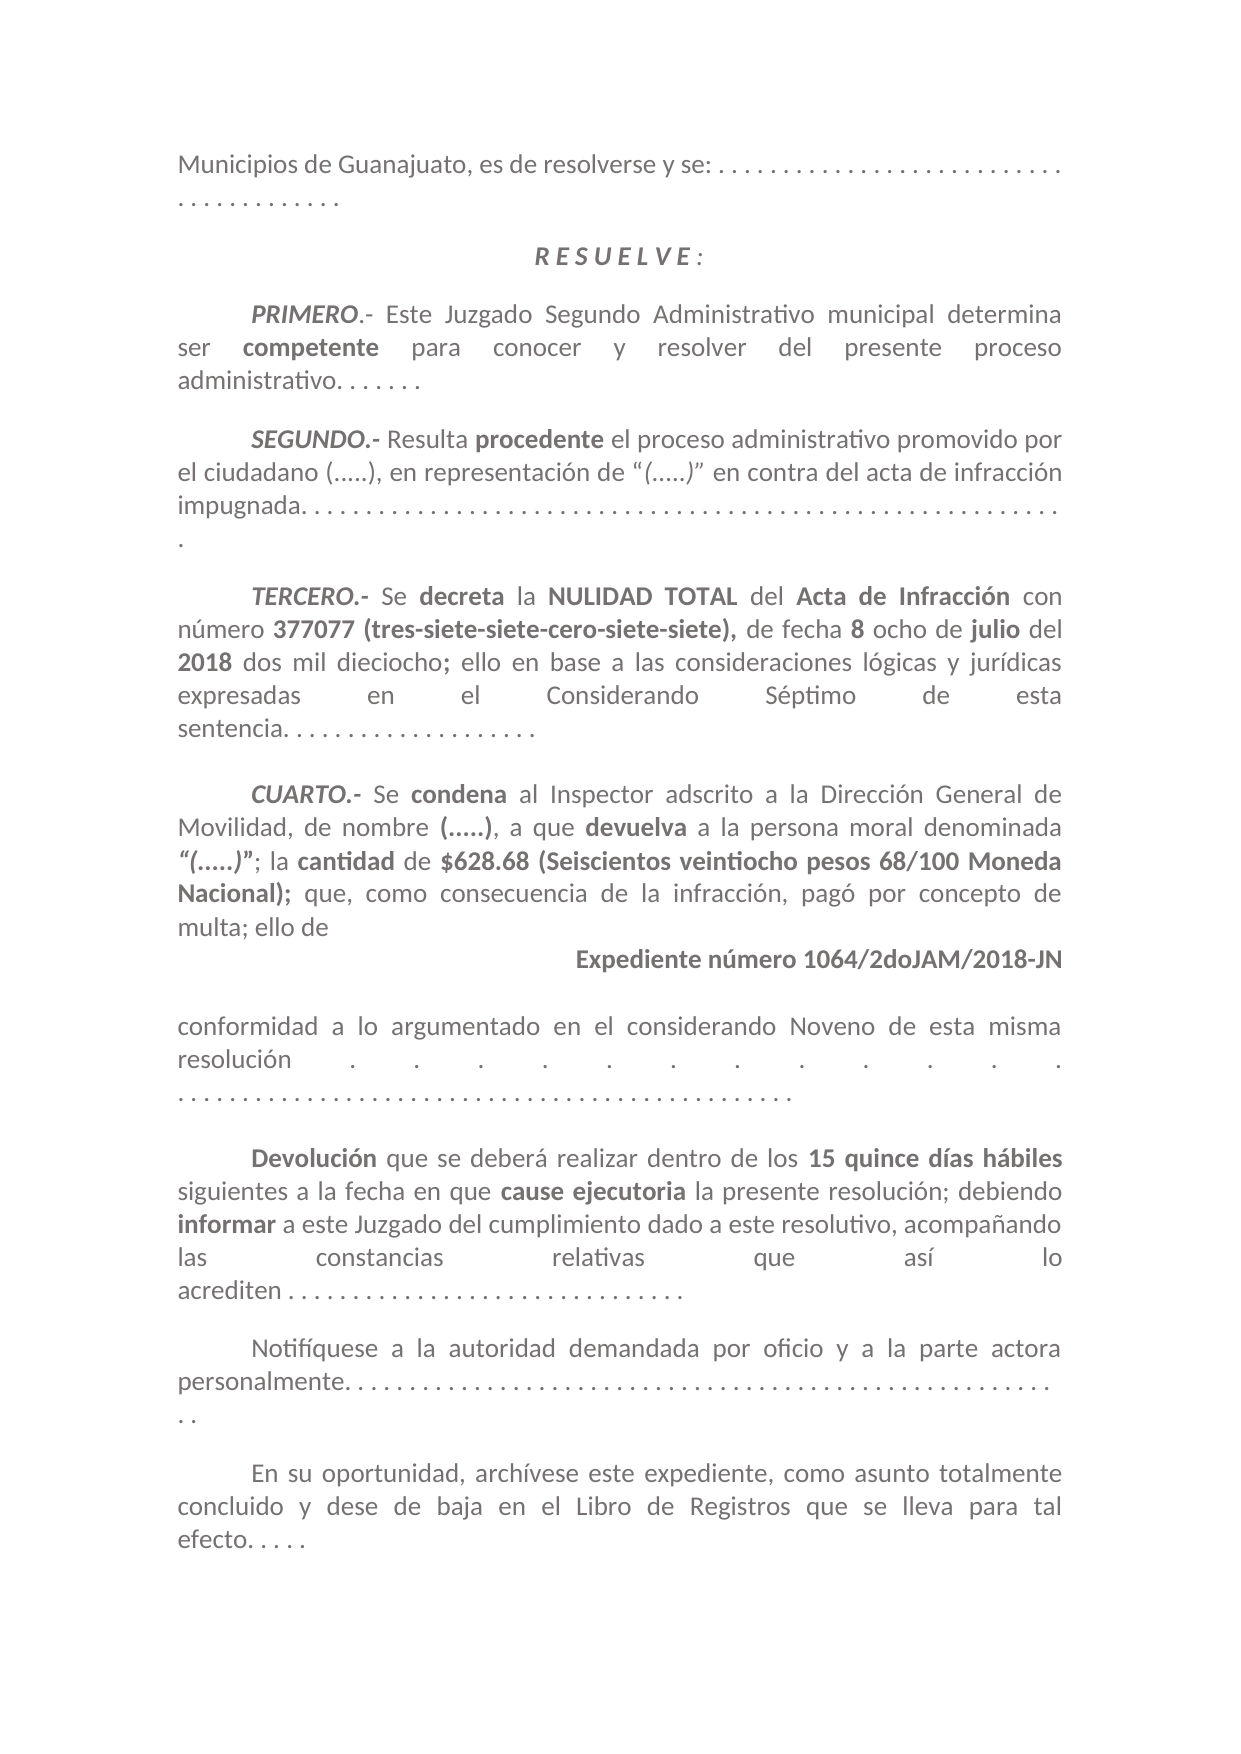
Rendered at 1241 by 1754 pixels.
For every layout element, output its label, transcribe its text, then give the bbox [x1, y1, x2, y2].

text Devolución que se deberá realizar dentro de los 15 quince días hábiles siguientes a la fecha en que cause ejecutoria la presente resolución; debiendo informar a este Juzgado del cumplimiento dado a este resolutivo, acompañando las constancias relativas que así lo acrediten . . . . . . . . . . . . . . . . . . . . . . . . . . . . . . . [177, 1141, 1063, 1306]
text CUARTO.- Se condena al Inspector adscrito a la Dirección General de Movilidad, de nombre (.....), a que devuelva a la persona moral denominada “(.....)”; la cantidad de $628.68 (Seiscientos veintiocho pesos 68/100 Moneda Nacional); que, como consecuencia de la infracción, pagó por concepto de multa; ello de [177, 778, 1063, 943]
text PRIMERO.- Este Juzgado Segundo Administrativo municipal determina ser competente para conocer y resolver del presente proceso administrativo. . . . . . . [177, 297, 1063, 397]
text conformidad a lo argumentado en el considerando Noveno de esta misma resolución . . . . . . . . . . . . . . . . . . . . . . . . . . . . . . . . . . . . . . . . . . . . . . . . . . . . . . . . . . . . [177, 1009, 1063, 1108]
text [177, 148, 1063, 214]
text R E S U E L V E : [177, 239, 1063, 272]
text En su oportunidad, archívese este expediente, como asunto totalmente concluido y dese de baja en el Libro de Registros que se lleva para tal efecto. . . . . [177, 1456, 1063, 1555]
text TERCERO.- Se decreta la NULIDAD TOTAL del Acta de Infracción con número 377077 (tres-siete-siete-cero-siete-siete), de fecha 8 ocho de julio del 2018 dos mil dieciocho; ello en base a las consideraciones lógicas y jurídicas expresadas en el Considerando Séptimo de esta sentencia. . . . . . . . . . . . . . . . . . . . [177, 579, 1063, 744]
text Notifíquese a la autoridad demandada por oficio y a la parte actora personalmente. . . . . . . . . . . . . . . . . . . . . . . . . . . . . . . . . . . . . . . . . . . . . . . . . . . . . . . . . [177, 1331, 1063, 1430]
text Expediente número 1064/2doJAM/2018-JN [177, 943, 1063, 976]
text SEGUNDO.- Resulta procedente el proceso administrativo promovido por el ciudadano (.....), en representación de “(.....)” en contra del acta de infracción impugnada. . . . . . . . . . . . . . . . . . . . . . . . . . . . . . . . . . . . . . . . . . . . . . . . . . . . . . . . . . . . [177, 422, 1063, 554]
